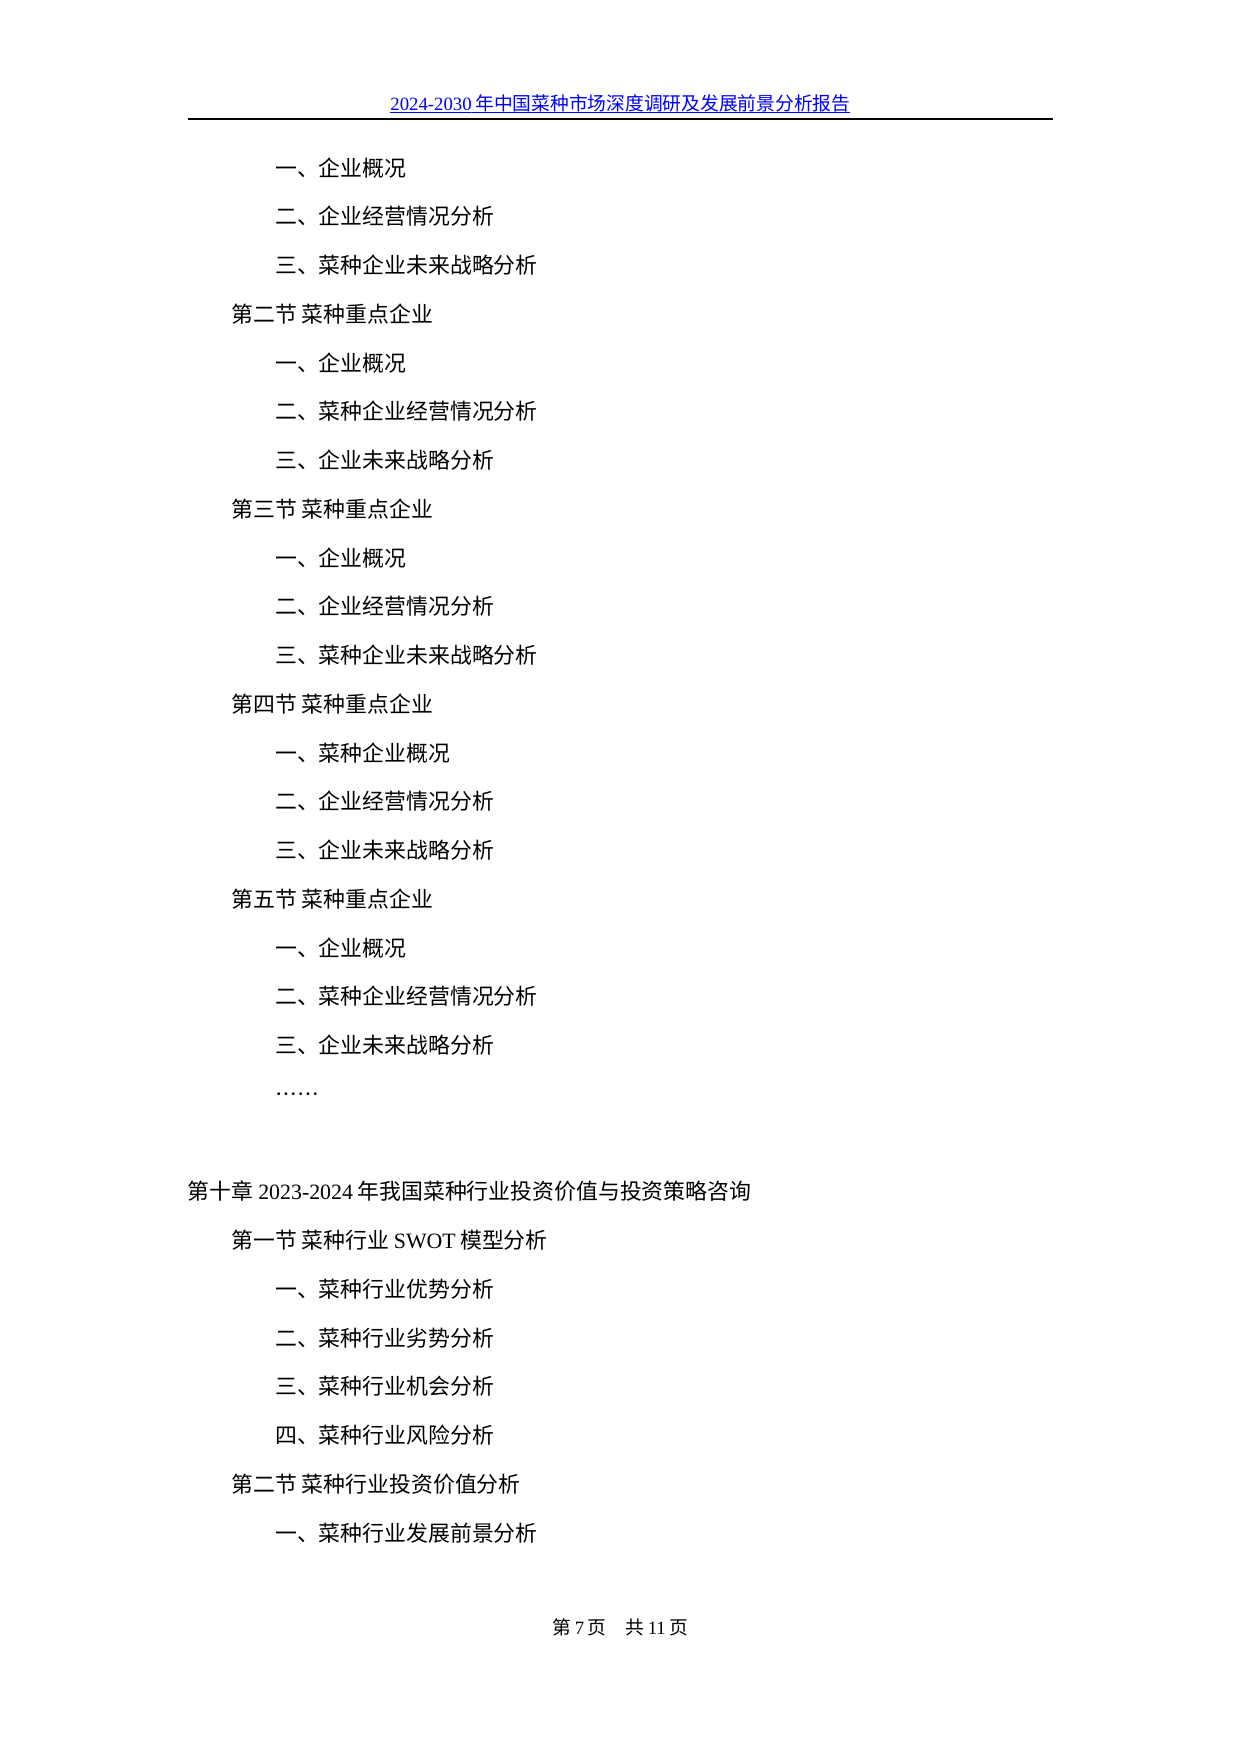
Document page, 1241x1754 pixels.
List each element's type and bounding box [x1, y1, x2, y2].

text [187, 150, 1053, 1548]
